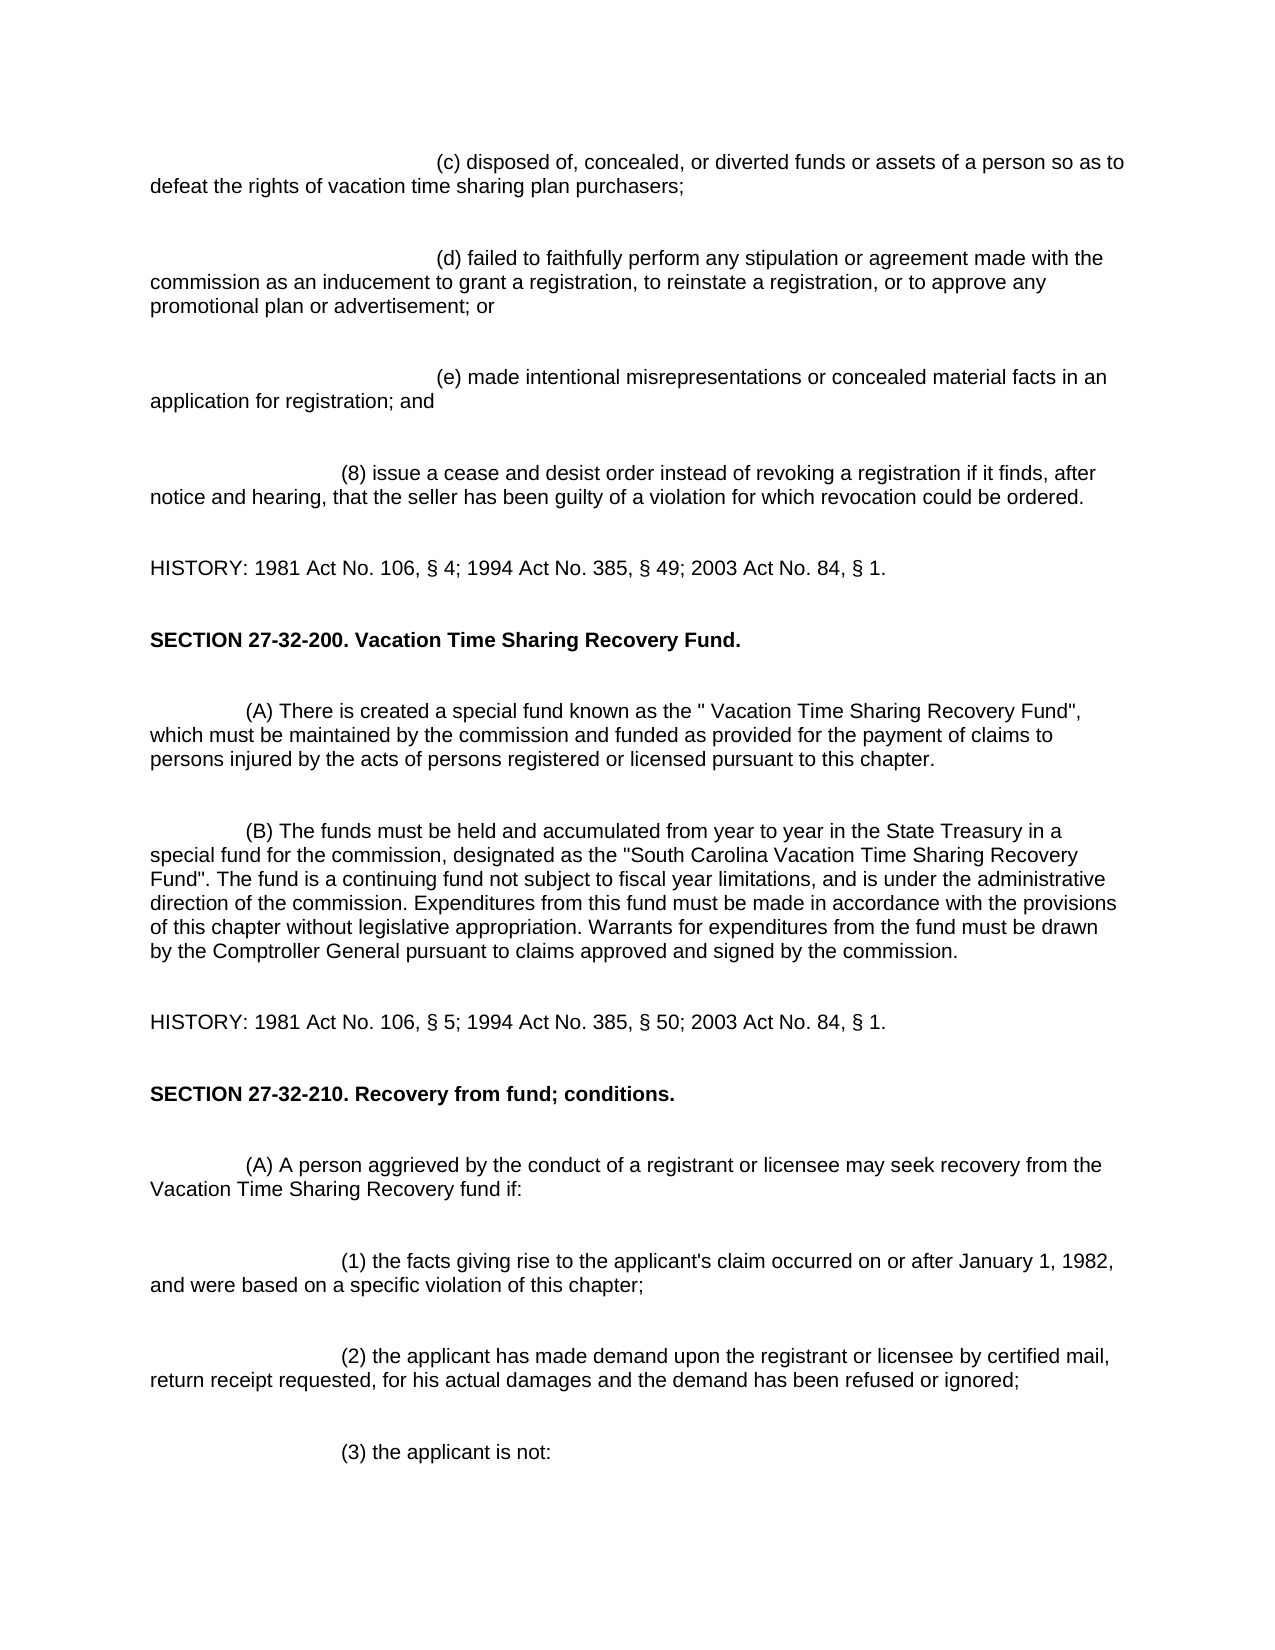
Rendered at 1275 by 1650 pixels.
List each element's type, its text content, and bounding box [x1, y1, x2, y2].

text (B) The funds must be held and accumulated from year to year in the State Treasury in a special fund for the commission, designated as the "South Carolina Vacation Time Sharing Recovery Fund". The fund is a continuing fund not subject to fiscal year limitations, and is under the administrative direction of the commission. Expenditures from this fund must be made in accordance with the provisions of this chapter without legislative appropriation. Warrants for expenditures from the fund must be drawn by the Comptroller General pursuant to claims approved and signed by the commission. [150, 819, 1125, 986]
text SECTION 27-32-200. Vacation Time Sharing Recovery Fund. [150, 628, 1125, 675]
text (8) issue a cease and desist order instead of revoking a registration if it finds, after notice and hearing, that the seller has been guilty of a violation for which revocation could be ordered. [150, 461, 1125, 532]
text (d) failed to faithfully perform any stipulation or agreement made with the commission as an inducement to grant a registration, to reinstate a registration, or to approve any promotional plan or advertisement; or [150, 246, 1125, 341]
text (2) the applicant has made demand upon the registrant or licensee by certified mail, return receipt requested, for his actual damages and the demand has been refused or ignored; [150, 1344, 1125, 1416]
text (A) A person aggrieved by the conduct of a registrant or licensee may seek recovery from the Vacation Time Sharing Recovery fund if: [150, 1153, 1125, 1225]
text SECTION 27-32-210. Recovery from fund; conditions. [150, 1082, 1125, 1129]
text (3) the applicant is not: [150, 1440, 1125, 1487]
text (1) the facts giving rise to the applicant's claim occurred on or after January 1, 1982, and were based on a specific violation of this chapter; [150, 1249, 1125, 1320]
text HISTORY: 1981 Act No. 106, § 5; 1994 Act No. 385, § 50; 2003 Act No. 84, § 1. [150, 1010, 1125, 1058]
text (e) made intentional misrepresentations or concealed material facts in an application for registration; and [150, 365, 1125, 437]
text (A) There is created a special fund known as the " Vacation Time Sharing Recovery Fund", which must be maintained by the commission and funded as provided for the payment of claims to persons injured by the acts of persons registered or licensed pursuant to this chapter. [150, 699, 1125, 795]
text HISTORY: 1981 Act No. 106, § 4; 1994 Act No. 385, § 49; 2003 Act No. 84, § 1. [150, 556, 1125, 604]
text (c) disposed of, concealed, or diverted funds or assets of a person so as to defeat the rights of vacation time sharing plan purchasers; [150, 150, 1125, 222]
